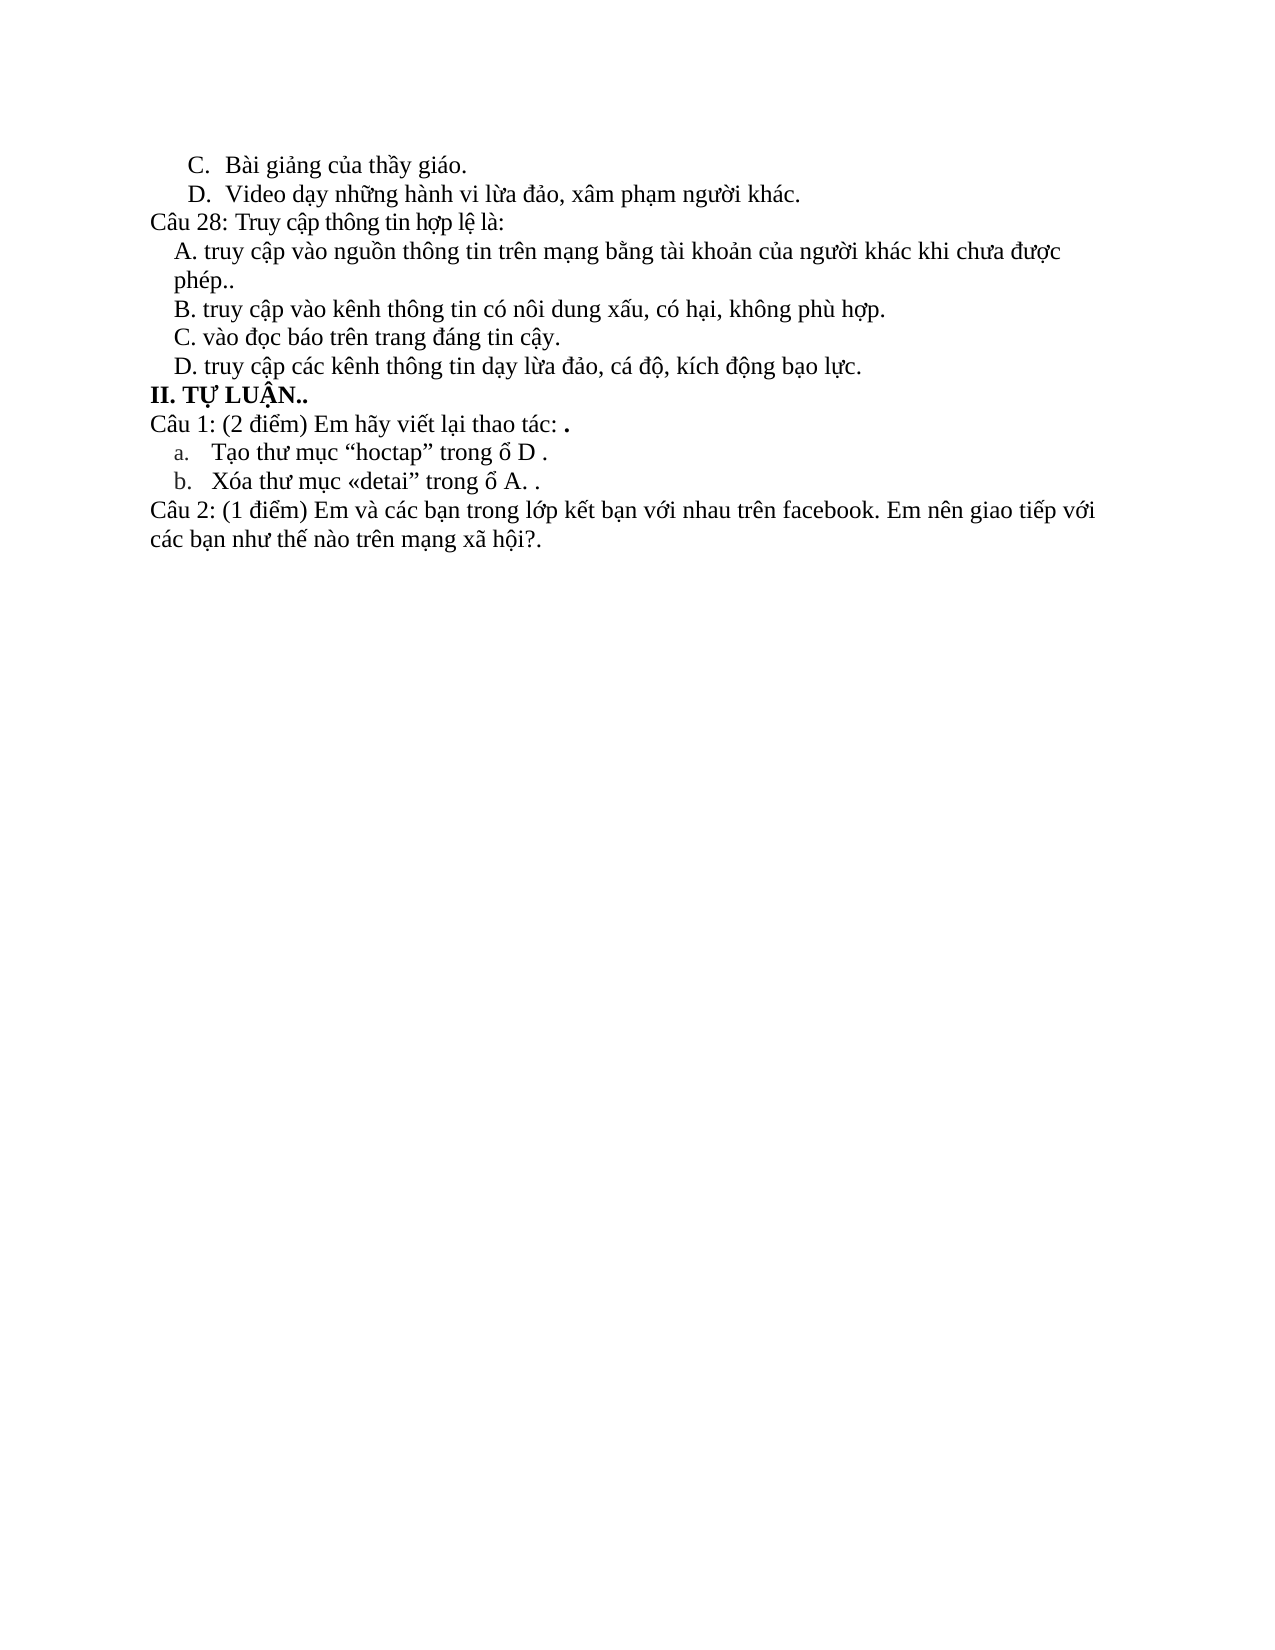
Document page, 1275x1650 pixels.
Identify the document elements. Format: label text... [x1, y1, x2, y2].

list Bài giảng của thầy giáo. [187, 150, 1125, 179]
list Tạo thư mục “hoctap” trong ổ D . [173, 437, 1125, 466]
text Câu 28: Truy cập thông tin hợp lệ là: [150, 207, 1125, 236]
list Video dạy những hành vi lừa đảo, xâm phạm người khác. [187, 179, 1125, 207]
text Câu 2: (1 điểm) Em và các bạn trong lớp kết bạn với nhau trên facebook. Em nên giao tiếp với các bạn như thế nào trên mạng xã hội?. [150, 495, 1125, 552]
text C. vào đọc báo trên trang đáng tin cậy. [173, 322, 1125, 351]
list Xóa thư mục «detai” trong ổ A. . [173, 466, 1125, 495]
text A. truy cập vào nguồn thông tin trên mạng bằng tài khoản của người khác khi chưa được phép.. [173, 236, 1125, 294]
text B. truy cập vào kênh thông tin có nôi dung xấu, có hại, không phù hợp. [173, 294, 1125, 322]
text D. truy cập các kênh thông tin dạy lừa đảo, cá độ, kích động bạo lực. [173, 351, 1125, 380]
text Câu 1: (2 điểm) Em hãy viết lại thao tác: . [150, 409, 1125, 437]
text II. TỰ LUẬN.. [150, 380, 1125, 409]
